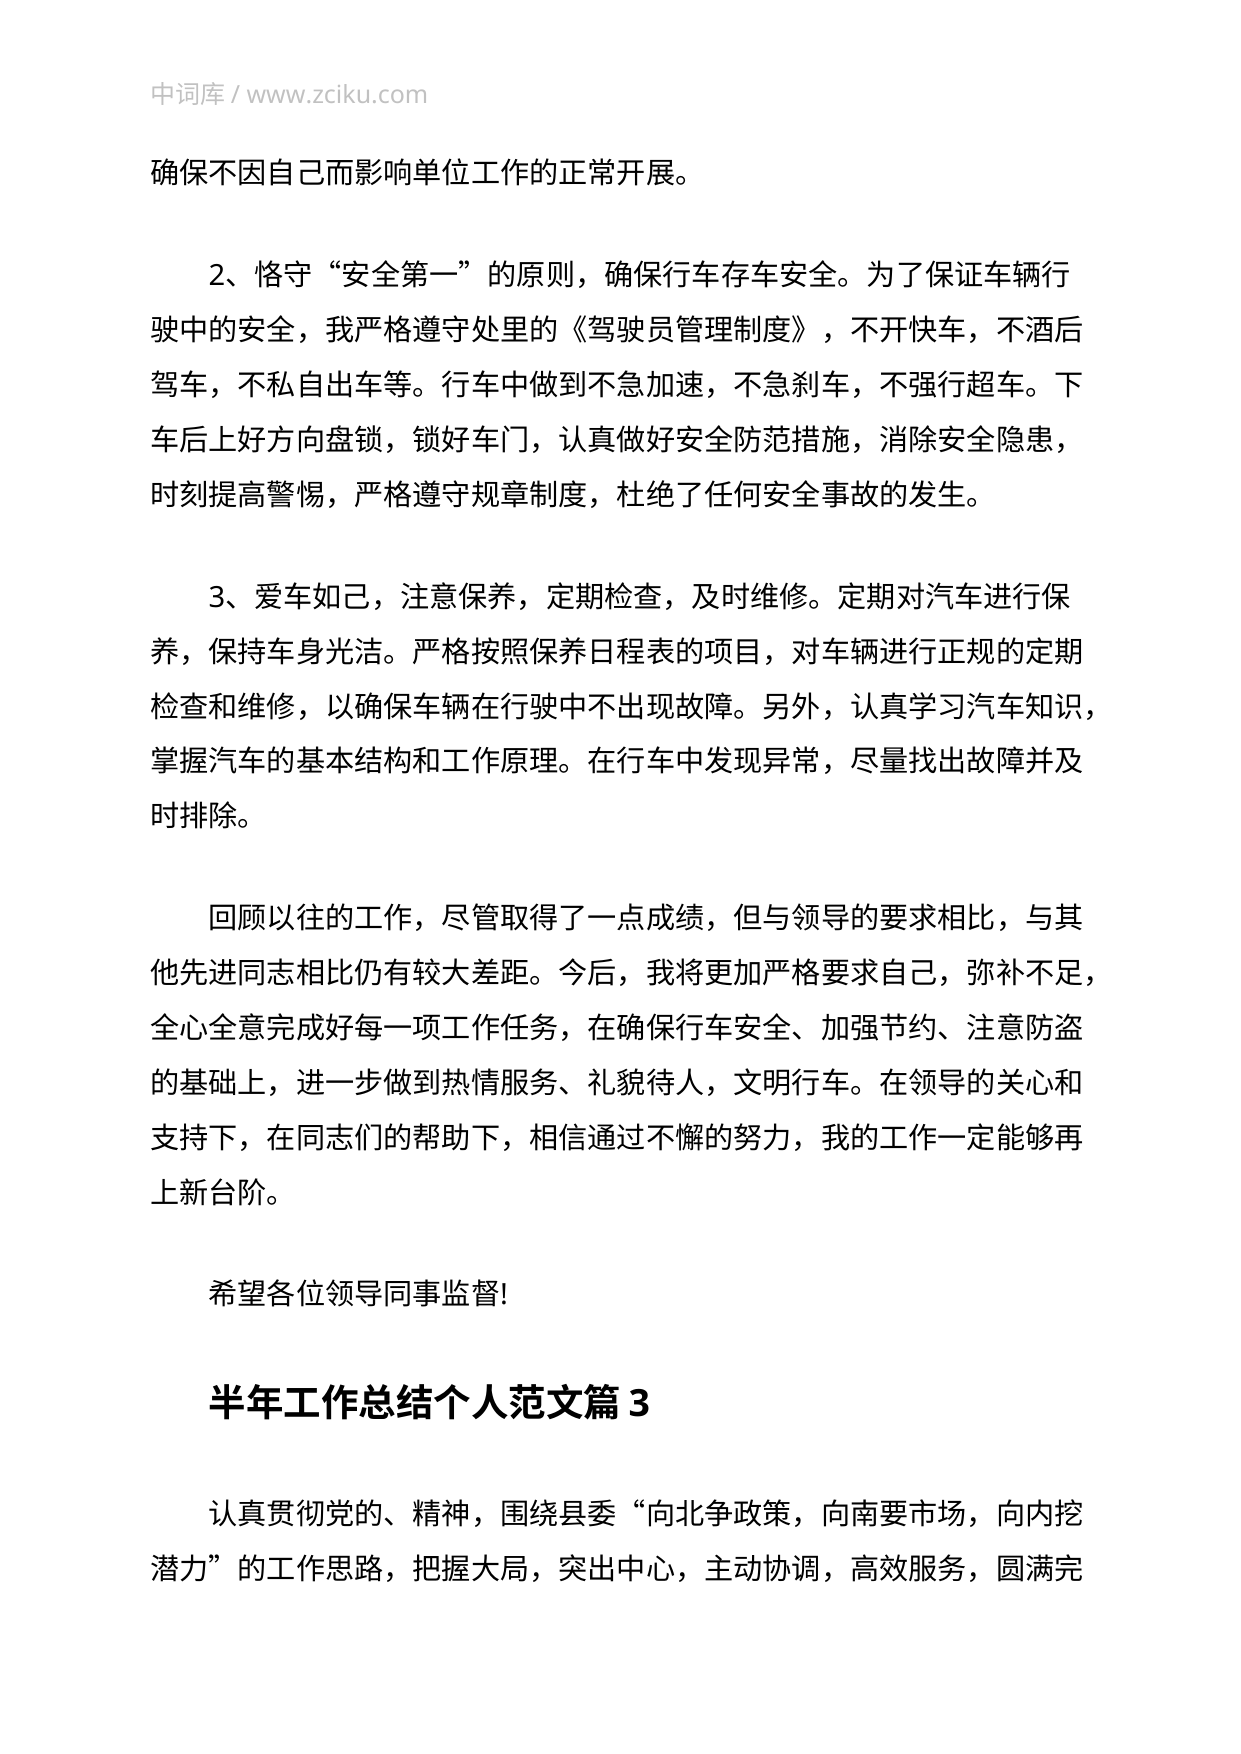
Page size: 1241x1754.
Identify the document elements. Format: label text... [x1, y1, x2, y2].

text 3、爱车如己，注意保养，定期检查，及时维修。定期对汽车进行保养，保持车身光洁。严格按照保养日程表的项目，对车辆进行正规的定期检查和维修，以确保车辆在行驶中不出现故障。另外，认真学习汽车知识，掌握汽车的基本结构和工作原理。在行车中发现异常，尽量找出故障并及时排除。 [150, 573, 1090, 835]
text 回顾以往的工作，尽管取得了一点成绩，但与领导的要求相比，与其他先进同志相比仍有较大差距。今后，我将更加严格要求自己，弥补不足，全心全意完成好每一项工作任务，在确保行车安全、加强节约、注意防盗的基础上，进一步做到热情服务、礼貌待人，文明行车。在领导的关心和支持下，在同志们的帮助下，相信通过不懈的努力，我的工作一定能够再上新台阶。 [150, 895, 1090, 1211]
text 希望各位领导同事监督! [150, 1271, 1090, 1313]
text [150, 1491, 1090, 1588]
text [150, 150, 1090, 192]
text 2、恪守“安全第一”的原则，确保行车存车安全。为了保证车辆行驶中的安全，我严格遵守处里的《驾驶员管理制度》，不开快车，不酒后驾车，不私自出车等。行车中做到不急加速，不急刹车，不强行超车。下车后上好方向盘锁，锁好车门，认真做好安全防范措施，消除安全隐患，时刻提高警惕，严格遵守规章制度，杜绝了任何安全事故的发生。 [150, 252, 1090, 514]
text 半年工作总结个人范文篇3 [150, 1373, 1090, 1427]
